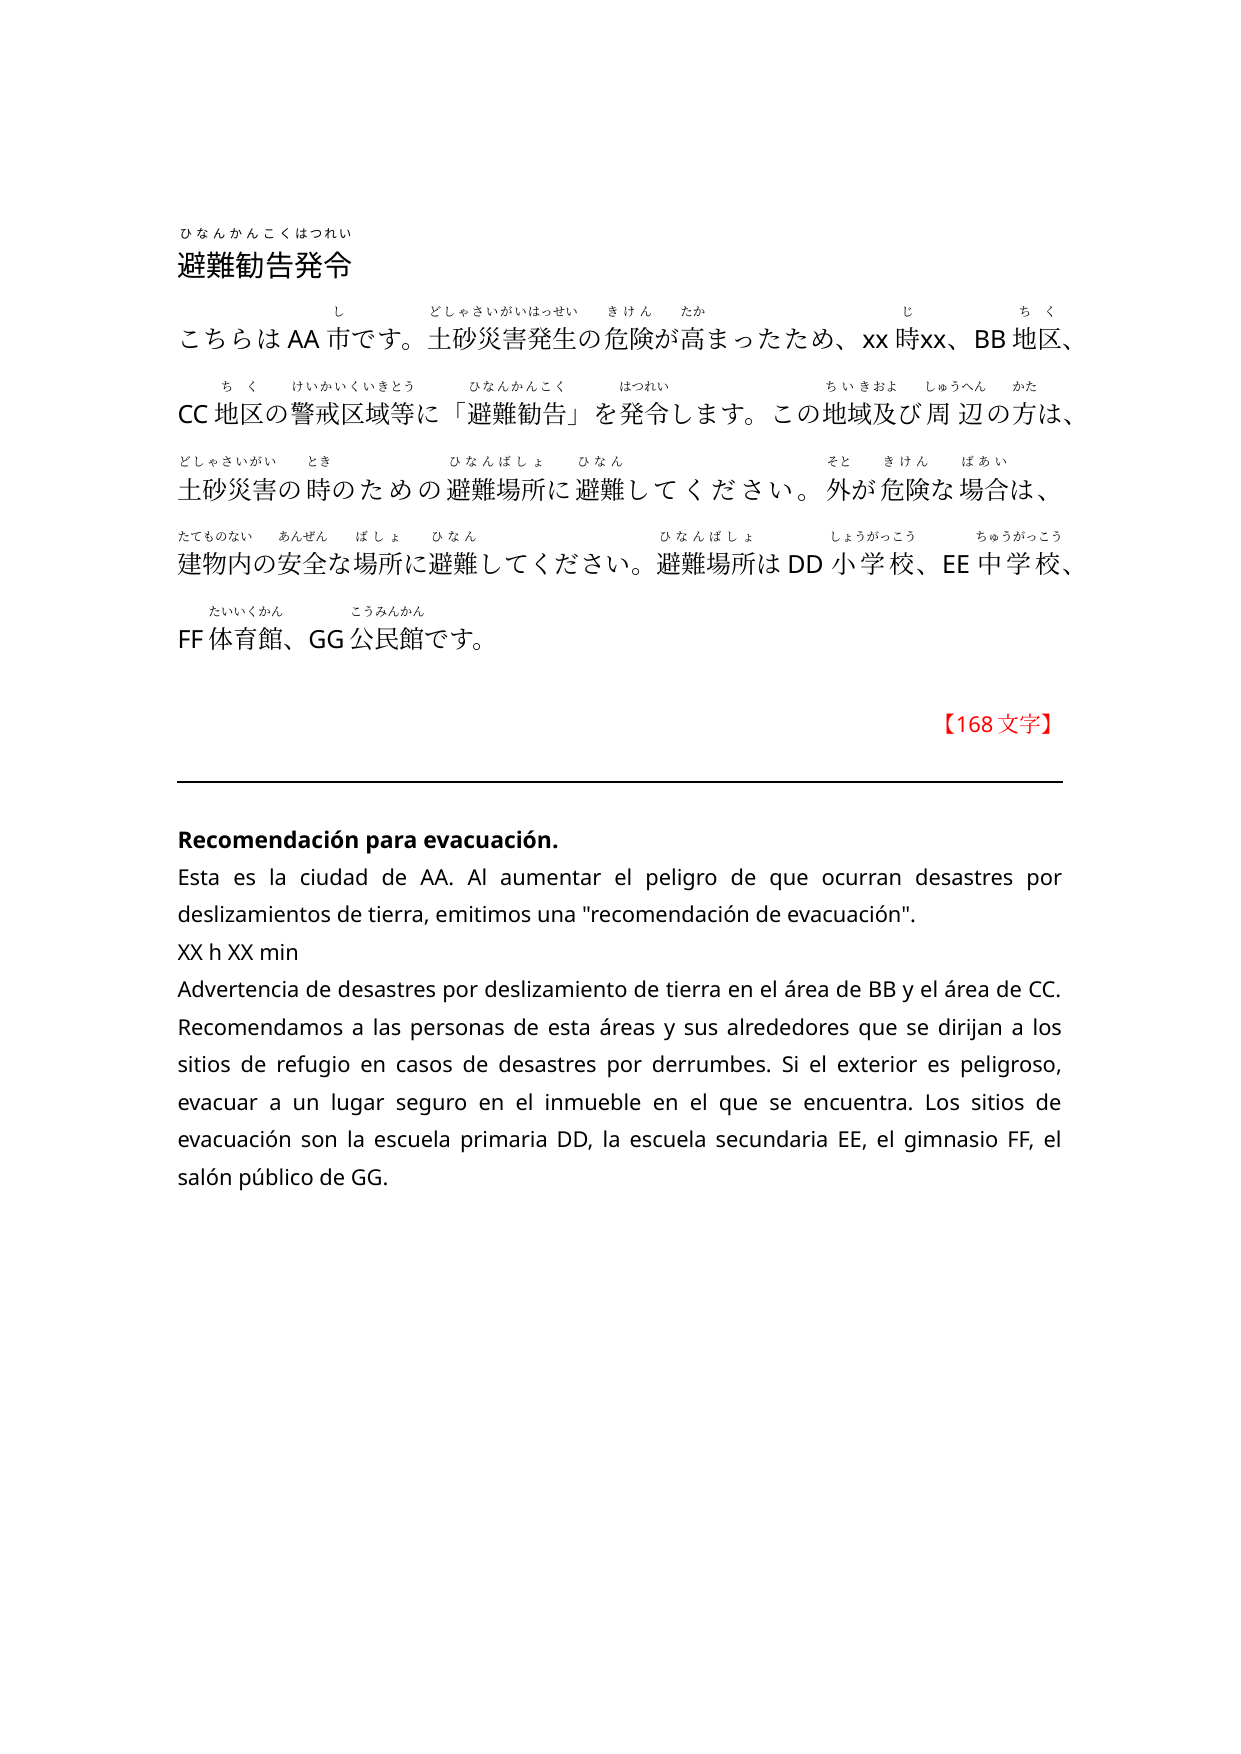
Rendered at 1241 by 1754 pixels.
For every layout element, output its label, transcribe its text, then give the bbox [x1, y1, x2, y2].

text Recomendación para evacuación. [177, 820, 1063, 858]
text 【168文字】 [177, 704, 1063, 742]
text こちらはAAです。のがまったため、xxxx、BB、CCのに「」をします。このびのは、ののためのにしてください。がなは、のなにしてください。はDD、EE、FF、GGです。 [177, 292, 1063, 667]
text Advertencia de desastres por deslizamiento de tierra en el área de BB y el área de CC. Recomendamos a las personas de esta áreas y sus alrededores que se dirijan a los sitios de refugio en casos de desastres por derrumbes. Si el exterior es peligroso, evacuar a un lugar seguro en el inmueble en el que se encuentra. Los sitios de evacuación son la escuela primaria DD, la escuela secundaria EE, el gimnasio FF, el salón público de GG. [177, 970, 1063, 1195]
text Esta es la ciudad de AA. Al aumentar el peligro de que ocurran desastres por deslizamientos de tierra, emitimos una "recomendación de evacuación". [177, 858, 1063, 933]
text XX h XX min [177, 933, 1063, 970]
